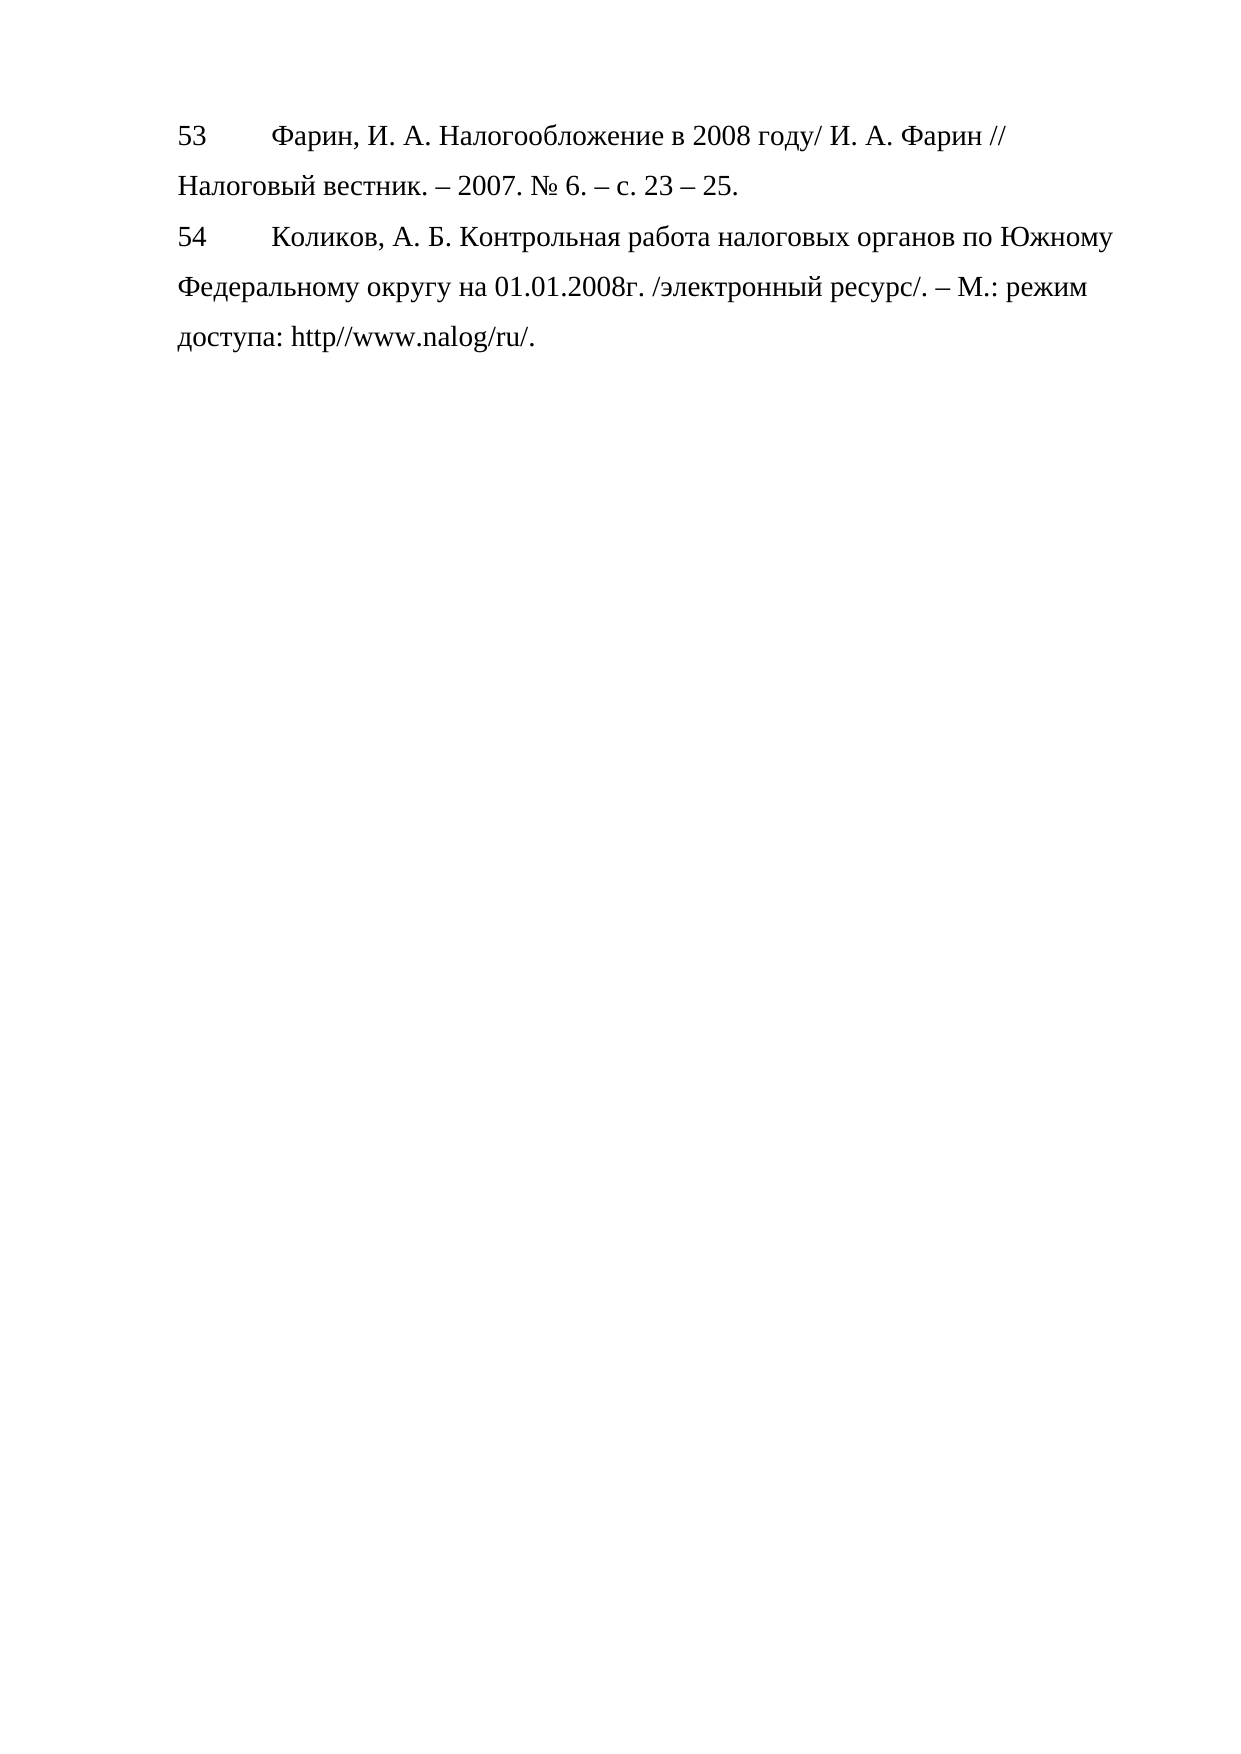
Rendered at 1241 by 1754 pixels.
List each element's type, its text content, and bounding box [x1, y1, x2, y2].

list Коликов, А. Б. Контрольная работа налоговых органов по Южному Федеральному округу на 01.01.2008г. /электронный ресурс/. – М.: режим доступа: http//www.nalog/ru/. [177, 219, 1152, 353]
list Фарин, И. А. Налогообложение в 2008 году/ И. А. Фарин // Налоговый вестник. – 2007. № 6. – с. 23 – 25. [177, 118, 1152, 202]
